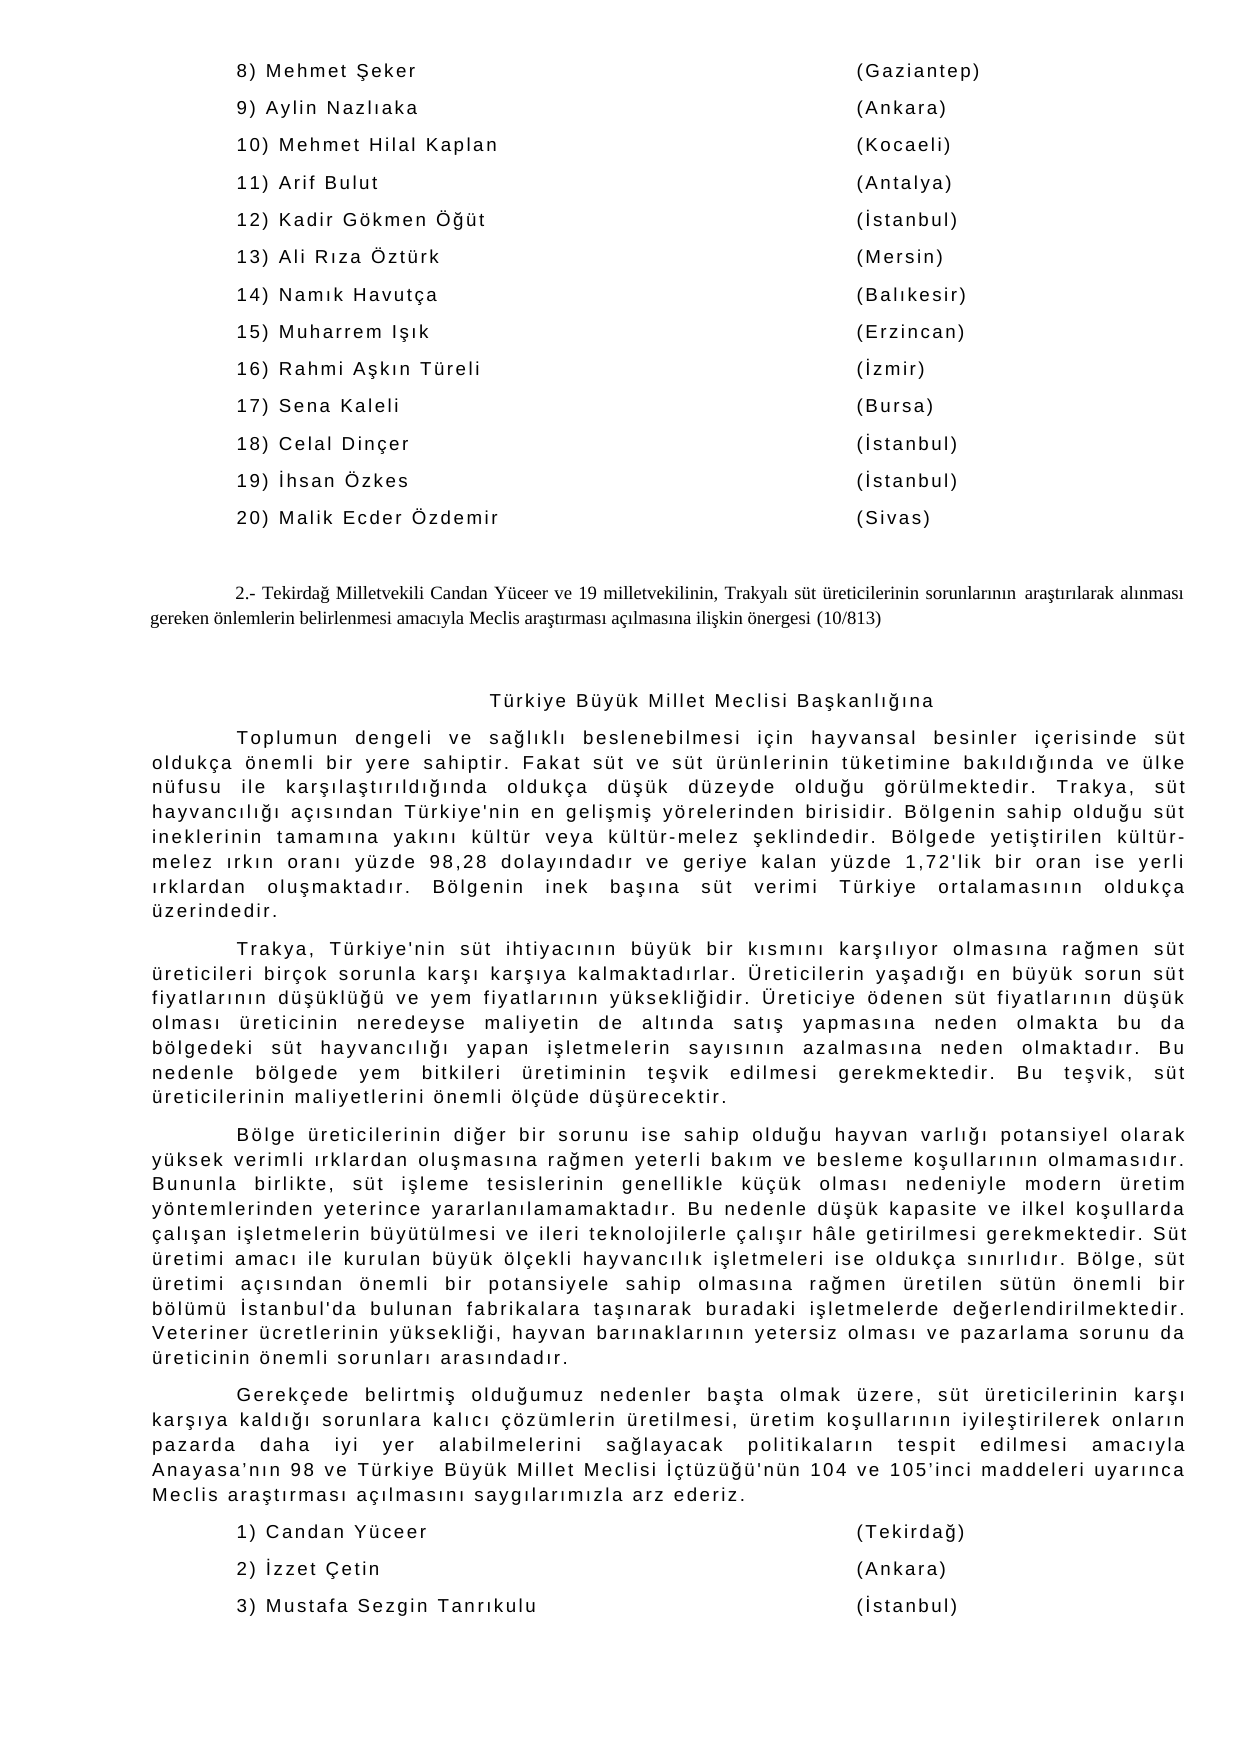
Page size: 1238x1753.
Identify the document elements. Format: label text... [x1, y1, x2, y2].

text 12) Kadir Gökmen Öğüt (İstanbul) [152, 209, 1186, 230]
text 15) Muharrem Işık (Erzincan) [152, 321, 1186, 342]
text 2) İzzet Çetin (Ankara) [152, 1558, 1186, 1579]
text 18) Celal Dinçer (İstanbul) [152, 433, 1186, 454]
text 11) Arif Bulut (Antalya) [152, 172, 1186, 193]
text 2.- Tekirdağ Milletvekili Candan Yüceer ve 19 milletvekilinin, Trakyalı süt üreticilerinin sorunlarının araştırılarak alınması gereken önlemlerin belirlenmesi amacıyla Meclis araştırması açılmasına ilişkin önergesi (10/813) [150, 582, 1184, 628]
text 19) İhsan Özkes (İstanbul) [152, 470, 1186, 491]
text Toplumun dengeli ve sağlıklı beslenebilmesi için hayvansal besinler içerisinde süt oldukça önemli bir yere sahiptir. Fakat süt ve süt ürünlerinin tüketimine bakıldığında ve ülke nüfusu ile karşılaştırıldığında oldukça düşük düzeyde olduğu görülmektedir. Trakya, süt hayvancılığı açısından Türkiye'nin en gelişmiş yörelerinden birisidir. Bölgenin sahip olduğu süt ineklerinin tamamına yakını kültür veya kültür-melez şeklindedir. Bölgede yetiştirilen kültür-melez ırkın oranı yüzde 98,28 dolayındadır ve geriye kalan yüzde 1,72'lik bir oran ise yerli ırklardan oluşmaktadır. Bölgenin inek başına süt verimi Türkiye ortalamasının oldukça üzerindedir. [152, 727, 1186, 922]
text 8) Mehmet Şeker (Gaziantep) [152, 60, 1186, 81]
text 16) Rahmi Aşkın Türeli (İzmir) [152, 358, 1186, 379]
text 17) Sena Kaleli (Bursa) [152, 395, 1186, 417]
text 20) Malik Ecder Özdemir (Sivas) [152, 507, 1186, 529]
text 14) Namık Havutça (Balıkesir) [152, 283, 1186, 305]
text Türkiye Büyük Millet Meclisi Başkanlığına [152, 689, 1186, 711]
text Trakya, Türkiye'nin süt ihtiyacının büyük bir kısmını karşılıyor olmasına rağmen süt üreticileri birçok sorunla karşı karşıya kalmaktadırlar. Üreticilerin yaşadığı en büyük sorun süt fiyatlarının düşüklüğü ve yem fiyatlarının yüksekliğidir. Üreticiye ödenen süt fiyatlarının düşük olması üreticinin neredeyse maliyetin de altında satış yapmasına neden olmakta bu da bölgedeki süt hayvancılığı yapan işletmelerin sayısının azalmasına neden olmaktadır. Bu nedenle bölgede yem bitkileri üretiminin teşvik edilmesi gerekmektedir. Bu teşvik, süt üreticilerinin maliyetlerini önemli ölçüde düşürecektir. [152, 938, 1186, 1108]
text 3) Mustafa Sezgin Tanrıkulu (İstanbul) [152, 1595, 1186, 1617]
text 9) Aylin Nazlıaka (Ankara) [152, 97, 1186, 118]
text Gerekçede belirtmiş olduğumuz nedenler başta olmak üzere, süt üreticilerinin karşı karşıya kaldığı sorunlara kalıcı çözümlerin üretilmesi, üretim koşullarının iyileştirilerek onların pazarda daha iyi yer alabilmelerini sağlayacak politikaların tespit edilmesi amacıyla Anayasa’nın 98 ve Türkiye Büyük Millet Meclisi İçtüzüğü'nün 104 ve 105’inci maddeleri uyarınca Meclis araştırması açılmasını saygılarımızla arz ederiz. [152, 1384, 1186, 1505]
text 10) Mehmet Hilal Kaplan (Kocaeli) [152, 134, 1186, 156]
text 13) Ali Rıza Öztürk (Mersin) [152, 246, 1186, 268]
text 1) Candan Yüceer (Tekirdağ) [152, 1521, 1186, 1542]
text Bölge üreticilerinin diğer bir sorunu ise sahip olduğu hayvan varlığı potansiyel olarak yüksek verimli ırklardan oluşmasına rağmen yeterli bakım ve besleme koşullarının olmamasıdır. Bununla birlikte, süt işleme tesislerinin genellikle küçük olması nedeniyle modern üretim yöntemlerinden yeterince yararlanılamamaktadır. Bu nedenle düşük kapasite ve ilkel koşullarda çalışan işletmelerin büyütülmesi ve ileri teknolojilerle çalışır hâle getirilmesi gerekmektedir. Süt üretimi amacı ile kurulan büyük ölçekli hayvancılık işletmeleri ise oldukça sınırlıdır. Bölge, süt üretimi açısından önemli bir potansiyele sahip olmasına rağmen üretilen sütün önemli bir bölümü İstanbul'da bulunan fabrikalara taşınarak buradaki işletmelerde değerlendirilmektedir. Veteriner ücretlerinin yüksekliği, hayvan barınaklarının yetersiz olması ve pazarlama sorunu da üreticinin önemli sorunları arasındadır. [152, 1124, 1186, 1368]
